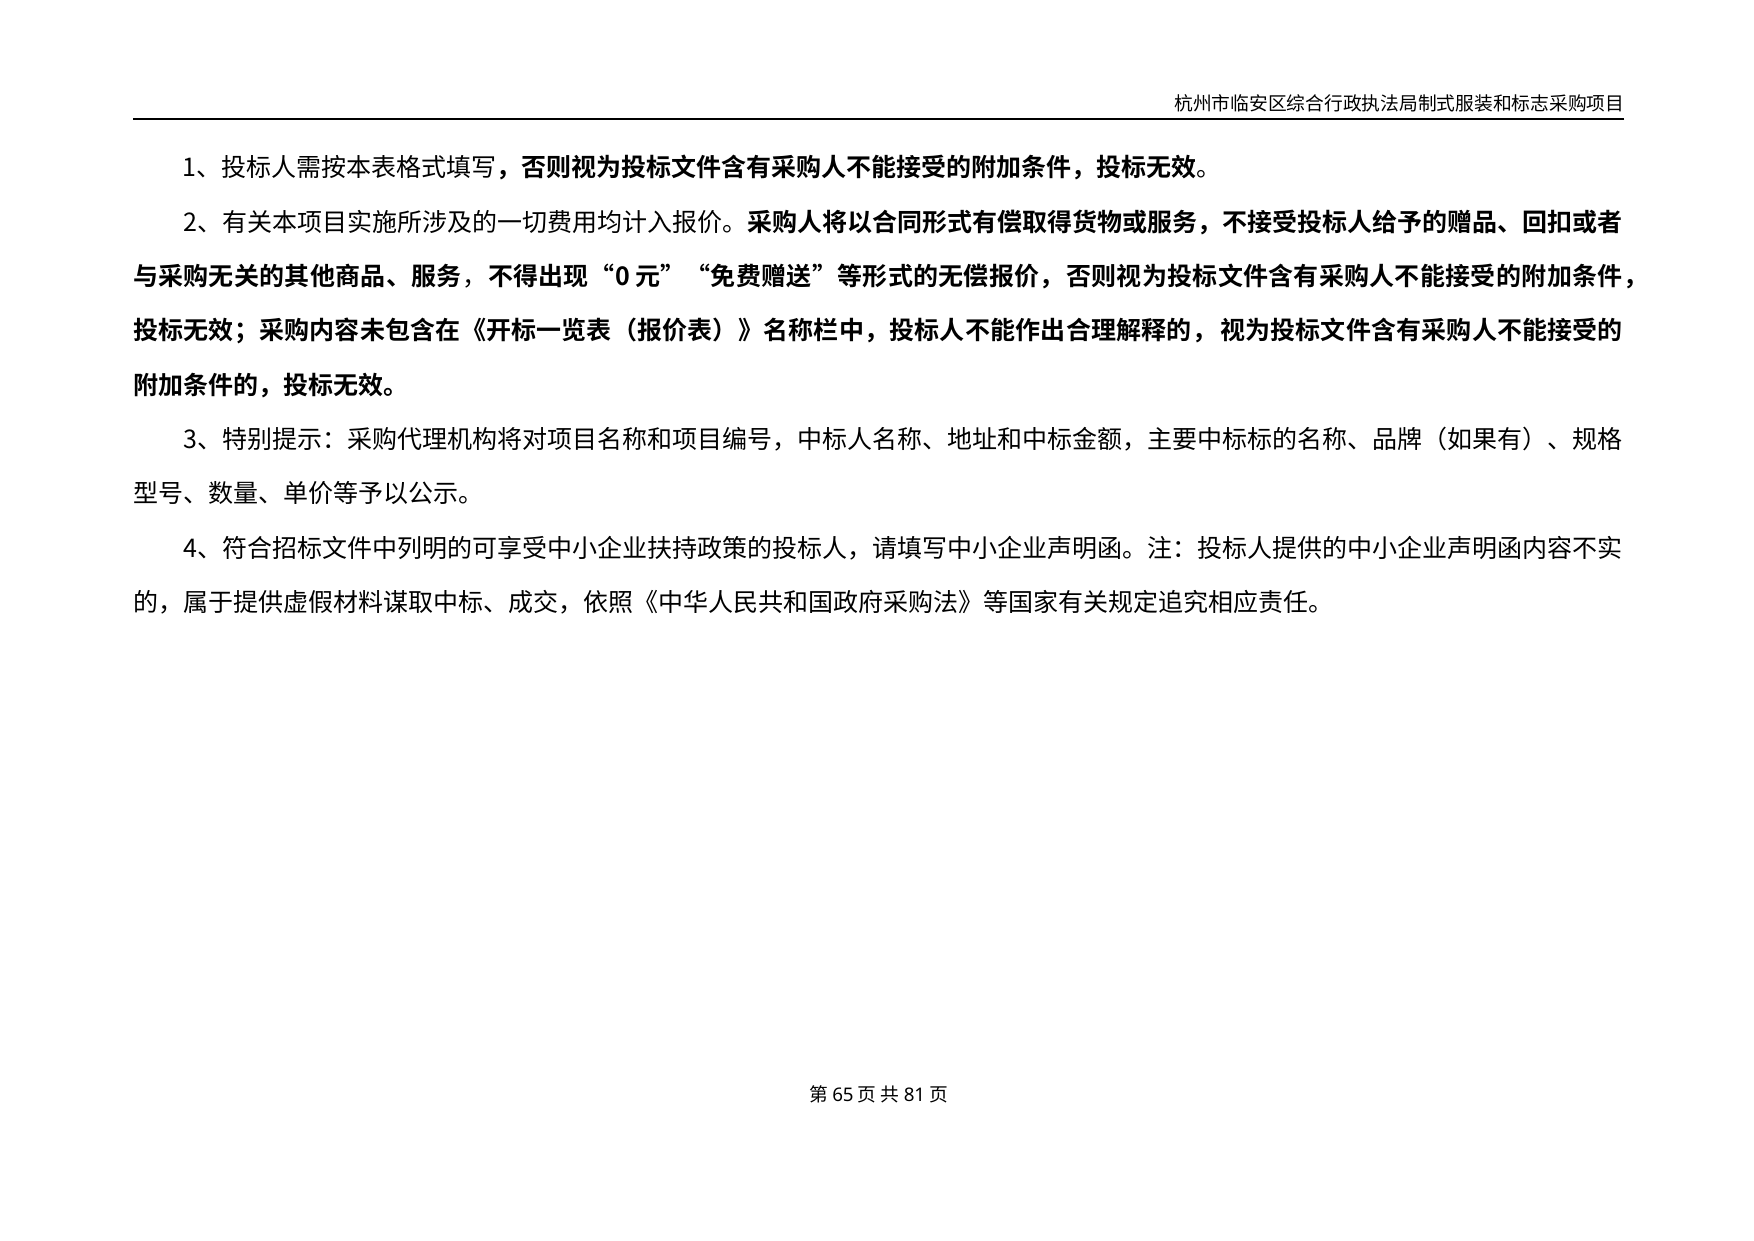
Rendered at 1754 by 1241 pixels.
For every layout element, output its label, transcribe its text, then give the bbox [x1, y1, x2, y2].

text 2、有关本项目实施所涉及的一切费用均计入报价。采购人将以合同形式有偿取得货物或服务，不接受投标人给予的赠品、回扣或者与采购无关的其他商品、服务，不得出现“0元”“免费赠送”等形式的无偿报价，否则视为投标文件含有采购人不能接受的附加条件，投标无效；采购内容未包含在《开标一览表（报价表）》名称栏中，投标人不能作出合理解释的，视为投标文件含有采购人不能接受的附加条件的，投标无效。 [133, 202, 1624, 401]
text 3、特别提示：采购代理机构将对项目名称和项目编号，中标人名称、地址和中标金额，主要中标标的名称、品牌（如果有）、规格型号、数量、单价等予以公示。 [133, 419, 1624, 510]
text 1、投标人需按本表格式填写，否则视为投标文件含有采购人不能接受的附加条件，投标无效。 [133, 148, 1624, 184]
text 4、符合招标文件中列明的可享受中小企业扶持政策的投标人，请填写中小企业声明函。注：投标人提供的中小企业声明函内容不实的，属于提供虚假材料谋取中标、成交，依照《中华人民共和国政府采购法》等国家有关规定追究相应责任。 [133, 528, 1624, 619]
